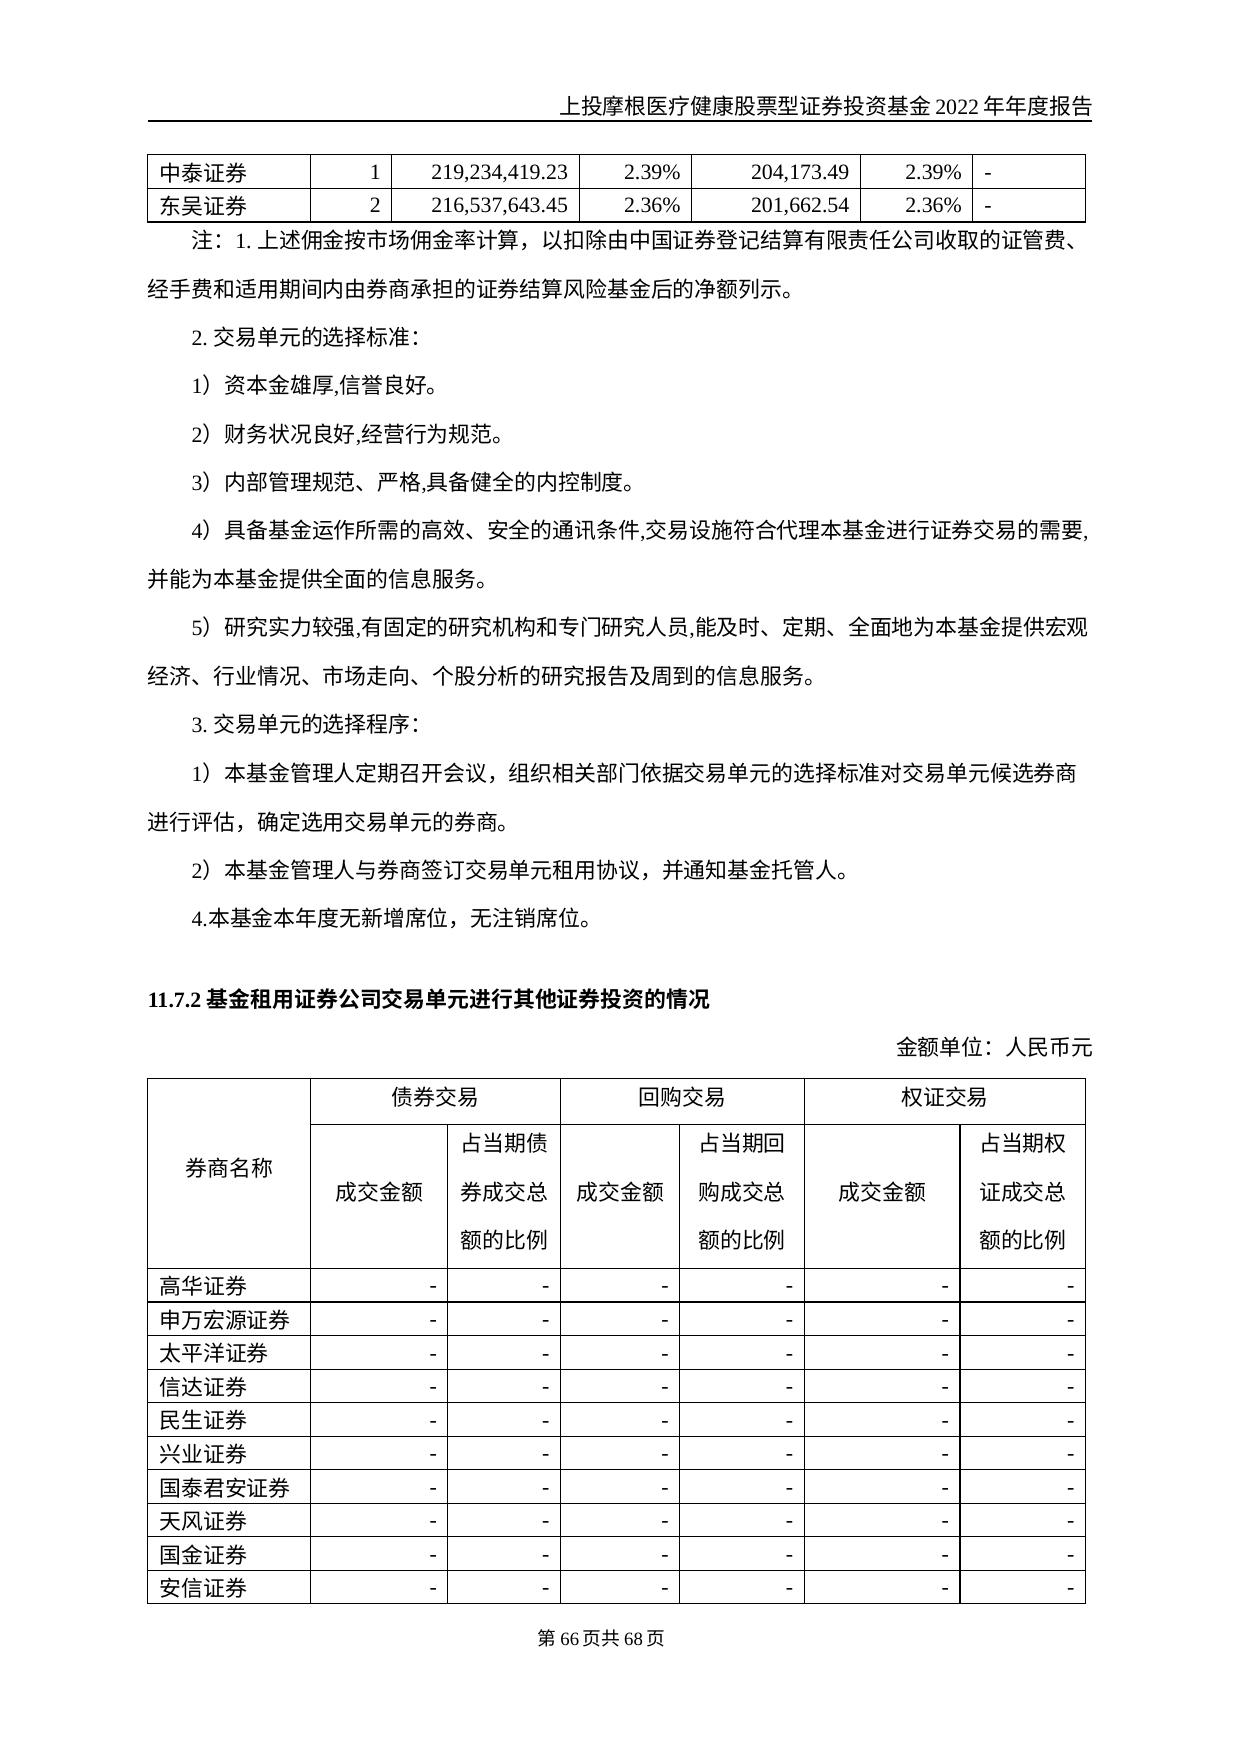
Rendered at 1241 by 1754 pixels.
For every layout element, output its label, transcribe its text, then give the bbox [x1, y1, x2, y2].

text 注：1. 上述佣金按市场佣金率计算，以扣除由中国证券登记结算有限责任公司收取的证管费、经手费和适用期间内由券商承担的证券结算风险基金后的净额列示。 [148, 222, 1092, 304]
text 1）资本金雄厚,信誉良好。 [148, 368, 1092, 400]
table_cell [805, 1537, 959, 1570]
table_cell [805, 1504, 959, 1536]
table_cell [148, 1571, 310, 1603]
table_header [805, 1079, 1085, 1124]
text 2. 交易单元的选择标准： [148, 319, 1092, 352]
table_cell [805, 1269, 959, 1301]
text 5）研究实力较强,有固定的研究机构和专门研究人员,能及时、定期、全面地为本基金提供宏观经济、行业情况、市场走向、个股分析的研究报告及周到的信息服务。 [148, 610, 1092, 691]
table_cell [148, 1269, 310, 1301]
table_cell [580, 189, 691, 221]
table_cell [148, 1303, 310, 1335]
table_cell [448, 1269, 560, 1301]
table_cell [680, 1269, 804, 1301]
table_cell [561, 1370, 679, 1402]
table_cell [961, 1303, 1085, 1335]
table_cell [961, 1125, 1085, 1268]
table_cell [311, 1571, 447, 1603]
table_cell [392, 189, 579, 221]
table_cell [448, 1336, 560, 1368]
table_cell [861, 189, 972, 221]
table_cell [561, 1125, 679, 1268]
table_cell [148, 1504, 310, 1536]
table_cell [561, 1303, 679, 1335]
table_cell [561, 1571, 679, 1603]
text 4）具备基金运作所需的高效、安全的通讯条件,交易设施符合代理本基金进行证券交易的需要,并能为本基金提供全面的信息服务。 [148, 513, 1092, 594]
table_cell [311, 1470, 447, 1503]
text 金额单位：人民币元 [148, 1030, 1092, 1062]
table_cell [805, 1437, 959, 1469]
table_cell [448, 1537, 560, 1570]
text 4.本基金本年度无新增席位，无注销席位。 [148, 901, 1092, 933]
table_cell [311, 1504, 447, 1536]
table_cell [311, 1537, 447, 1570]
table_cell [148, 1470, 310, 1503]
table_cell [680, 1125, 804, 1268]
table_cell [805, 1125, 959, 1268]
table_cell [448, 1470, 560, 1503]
text 2）财务状况良好,经营行为规范。 [148, 416, 1092, 449]
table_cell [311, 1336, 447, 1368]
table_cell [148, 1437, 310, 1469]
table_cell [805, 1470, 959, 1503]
text 3. 交易单元的选择程序： [148, 707, 1092, 739]
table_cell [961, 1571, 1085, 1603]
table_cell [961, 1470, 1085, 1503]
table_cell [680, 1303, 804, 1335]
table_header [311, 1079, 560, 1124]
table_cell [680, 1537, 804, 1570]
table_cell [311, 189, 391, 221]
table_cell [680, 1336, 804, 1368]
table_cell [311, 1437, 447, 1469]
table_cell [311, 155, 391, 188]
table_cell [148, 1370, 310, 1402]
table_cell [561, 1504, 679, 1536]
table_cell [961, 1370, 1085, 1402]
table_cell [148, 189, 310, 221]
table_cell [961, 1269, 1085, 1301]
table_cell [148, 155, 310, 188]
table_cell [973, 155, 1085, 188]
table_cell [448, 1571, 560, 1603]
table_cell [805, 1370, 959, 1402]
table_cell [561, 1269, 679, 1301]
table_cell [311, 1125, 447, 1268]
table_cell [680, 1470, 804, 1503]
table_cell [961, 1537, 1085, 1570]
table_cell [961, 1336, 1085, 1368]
text 1）本基金管理人定期召开会议，组织相关部门依据交易单元的选择标准对交易单元候选券商进行评估，确定选用交易单元的券商。 [148, 755, 1092, 837]
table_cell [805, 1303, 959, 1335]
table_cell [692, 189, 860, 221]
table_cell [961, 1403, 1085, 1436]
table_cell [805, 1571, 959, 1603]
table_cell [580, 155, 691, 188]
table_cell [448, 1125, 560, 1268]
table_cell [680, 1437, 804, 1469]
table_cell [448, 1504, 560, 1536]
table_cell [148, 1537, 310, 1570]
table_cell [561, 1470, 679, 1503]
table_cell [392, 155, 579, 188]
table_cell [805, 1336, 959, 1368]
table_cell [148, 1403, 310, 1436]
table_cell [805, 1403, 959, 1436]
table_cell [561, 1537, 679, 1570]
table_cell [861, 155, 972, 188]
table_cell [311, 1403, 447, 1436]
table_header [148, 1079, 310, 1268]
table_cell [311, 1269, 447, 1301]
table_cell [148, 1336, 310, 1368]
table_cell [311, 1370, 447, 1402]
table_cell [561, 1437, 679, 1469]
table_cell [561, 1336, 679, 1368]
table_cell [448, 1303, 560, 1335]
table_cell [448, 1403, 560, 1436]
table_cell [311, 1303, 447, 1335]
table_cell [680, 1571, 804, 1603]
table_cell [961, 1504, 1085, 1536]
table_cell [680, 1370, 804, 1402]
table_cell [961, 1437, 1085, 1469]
text 11.7.2 基金租用证券公司交易单元进行其他证券投资的情况 [148, 982, 1092, 1014]
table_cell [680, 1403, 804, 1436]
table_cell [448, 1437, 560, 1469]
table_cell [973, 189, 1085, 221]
text 2）本基金管理人与券商签订交易单元租用协议，并通知基金托管人。 [148, 852, 1092, 885]
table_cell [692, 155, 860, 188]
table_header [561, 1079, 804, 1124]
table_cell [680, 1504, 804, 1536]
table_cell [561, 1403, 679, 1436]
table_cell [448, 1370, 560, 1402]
text 3）内部管理规范、严格,具备健全的内控制度。 [148, 464, 1092, 497]
